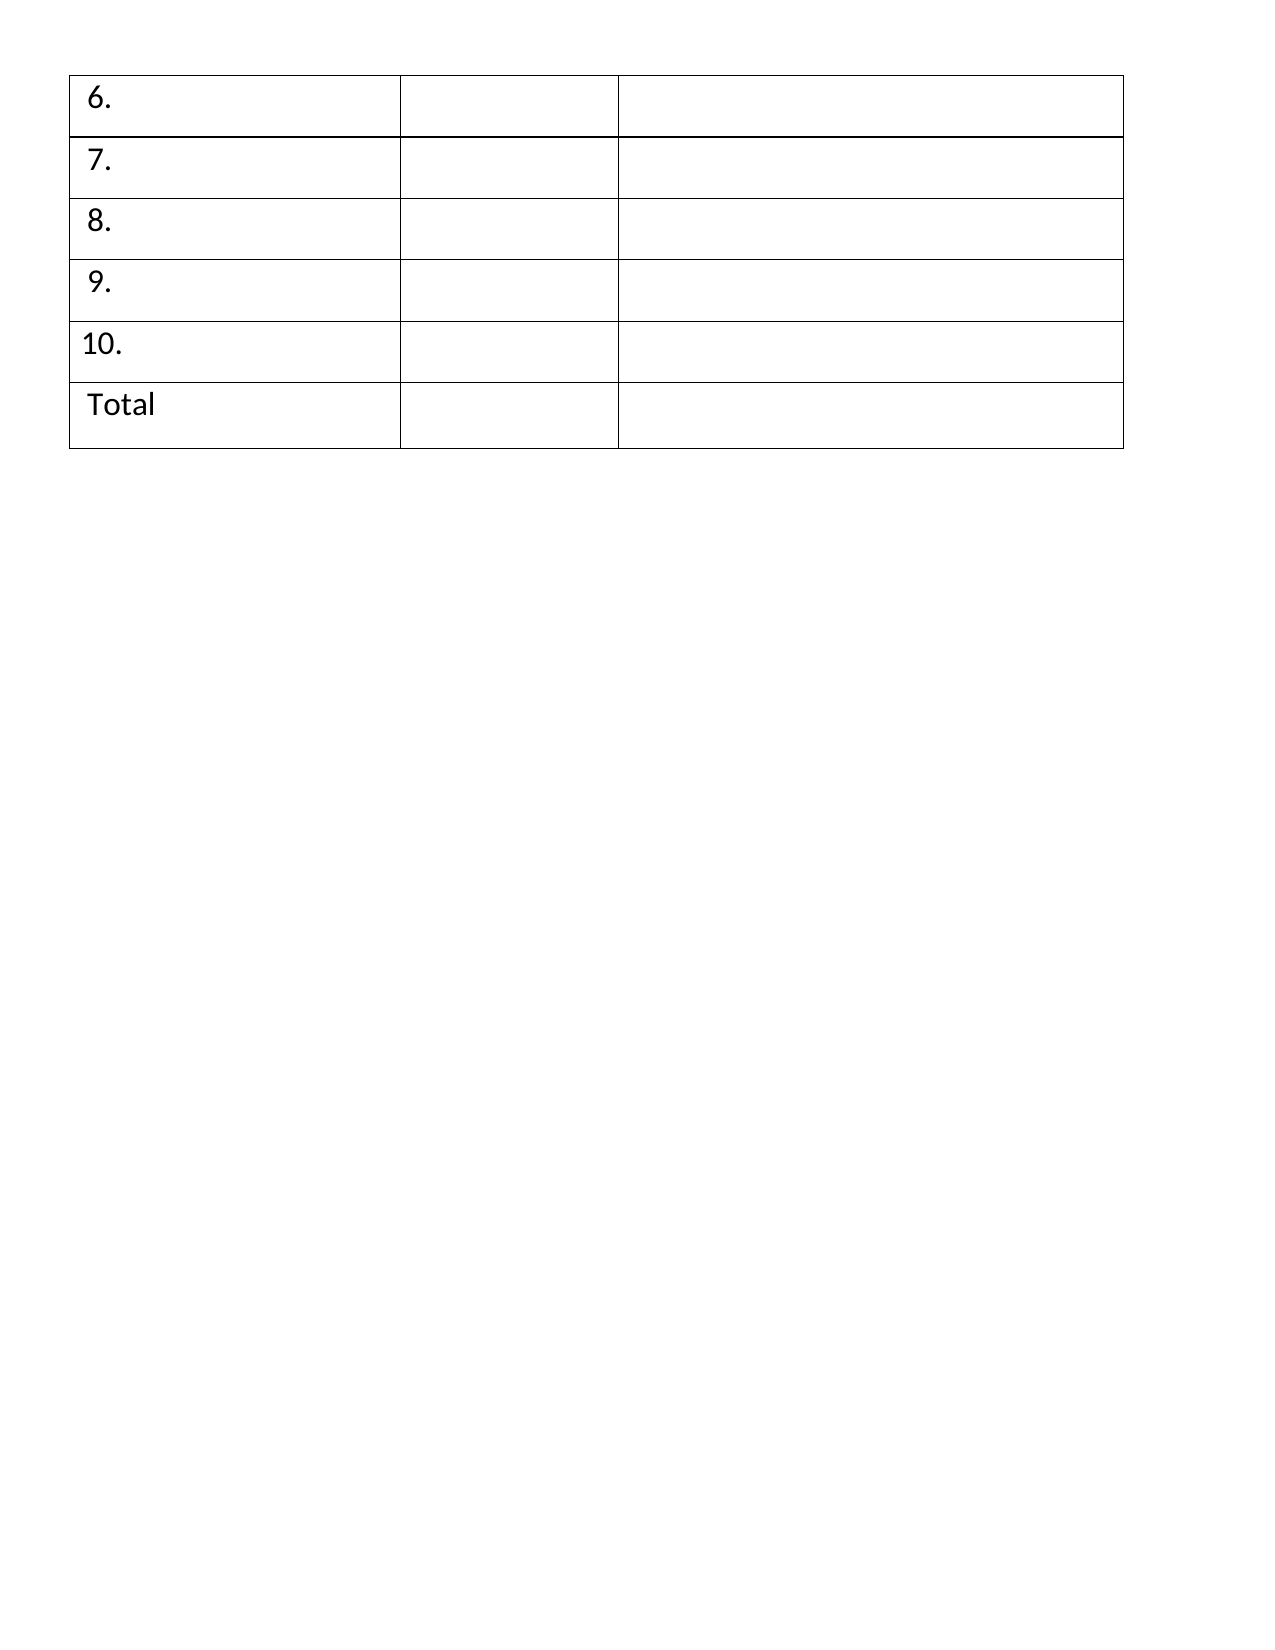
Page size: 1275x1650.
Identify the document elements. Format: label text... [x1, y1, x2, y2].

table_cell [619, 260, 1123, 321]
table_cell [619, 383, 1123, 448]
table_cell Total [70, 383, 400, 448]
table_cell [401, 260, 618, 321]
table_cell [619, 138, 1123, 198]
table_cell [401, 199, 618, 259]
table_cell [619, 76, 1123, 136]
table_cell 10. [70, 322, 400, 382]
table_cell [401, 322, 618, 382]
table_cell [401, 383, 618, 448]
table_cell [401, 76, 618, 136]
table_cell [401, 138, 618, 198]
table_cell [619, 199, 1123, 259]
table_cell 6. [70, 76, 400, 136]
table_cell 7. [70, 138, 400, 198]
table_cell [619, 322, 1123, 382]
table_cell 9. [70, 260, 400, 321]
table_cell 8. [70, 199, 400, 259]
